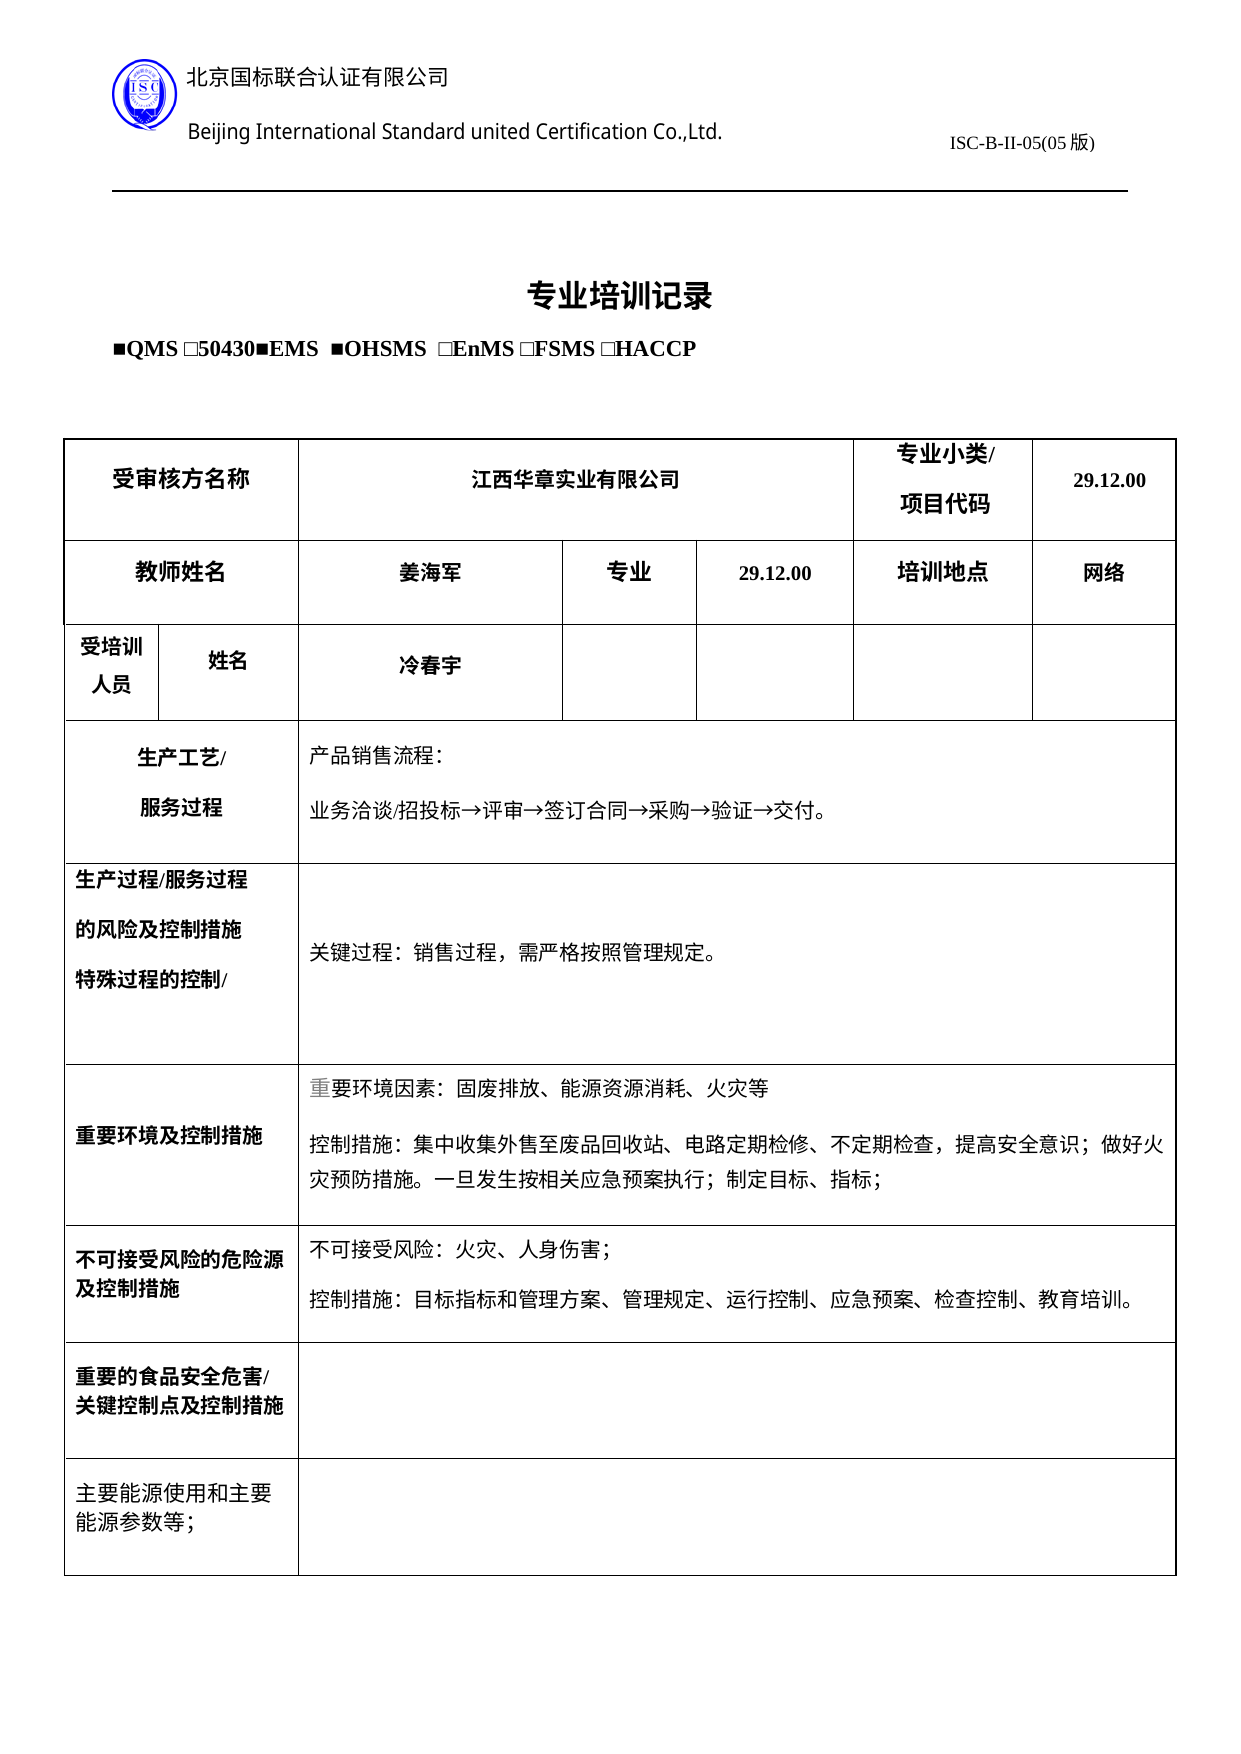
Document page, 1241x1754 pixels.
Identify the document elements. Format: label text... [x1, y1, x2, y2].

table_cell 姓名 [159, 625, 298, 720]
table_cell 生产工艺/ 服务过程 [65, 721, 298, 863]
table_cell 不可接受风险：火灾、人身伤害； 控制措施：目标指标和管理方案、管理规定、运行控制、应急预案、检查控制、教育培训。 [299, 1226, 1175, 1342]
text ■QMS □50430■EMS ■OHSMS □EnMS □FSMS □HACCP [112, 335, 1128, 362]
text 专业培训记录 [112, 277, 1128, 314]
table_cell 专业 [563, 541, 696, 623]
table_cell 主要能源使用和主要能源参数等； [65, 1459, 298, 1575]
table_cell [697, 625, 853, 720]
table_cell 生产过程/服务过程 的风险及控制措施 特殊过程的控制/ [65, 864, 298, 1064]
table_cell 29.12.00 [697, 541, 853, 623]
table_cell [299, 1343, 1175, 1458]
table_cell 产品销售流程： 业务洽谈/招投标→评审→签订合同→采购→验证→交付。 [299, 721, 1175, 863]
table_cell [299, 1459, 1175, 1575]
table_cell [854, 625, 1032, 720]
table_cell [1033, 625, 1175, 720]
table_header 29.12.00 [1033, 440, 1175, 539]
table_cell 不可接受风险的危险源及控制措施 [65, 1226, 298, 1342]
picture [112, 59, 180, 131]
table_cell 冷春宇 [299, 625, 562, 720]
table_cell 受培训人员 [65, 625, 158, 720]
table_cell 培训地点 [854, 541, 1032, 623]
table_cell 姜海军 [299, 541, 562, 623]
table_header 专业小类/ 项目代码 [854, 440, 1032, 539]
table_header 受审核方名称 [65, 440, 298, 539]
table_cell 关键过程：销售过程，需严格按照管理规定。 [299, 864, 1175, 1064]
table_cell 重要环境因素：固废排放、能源资源消耗、火灾等 控制措施：集中收集外售至废品回收站、电路定期检修、不定期检查，提高安全意识；做好火灾预防措施。一旦发生按相关应急预案执行；制定目标、指标； [299, 1065, 1175, 1225]
table_header 江西华章实业有限公司 [299, 440, 853, 539]
table_cell 重要环境及控制措施 [65, 1065, 298, 1225]
table_cell 网络 [1033, 541, 1175, 623]
table_cell [563, 625, 696, 720]
table_cell 教师姓名 [65, 541, 298, 623]
table_cell 重要的食品安全危害/关键控制点及控制措施 [65, 1343, 298, 1458]
